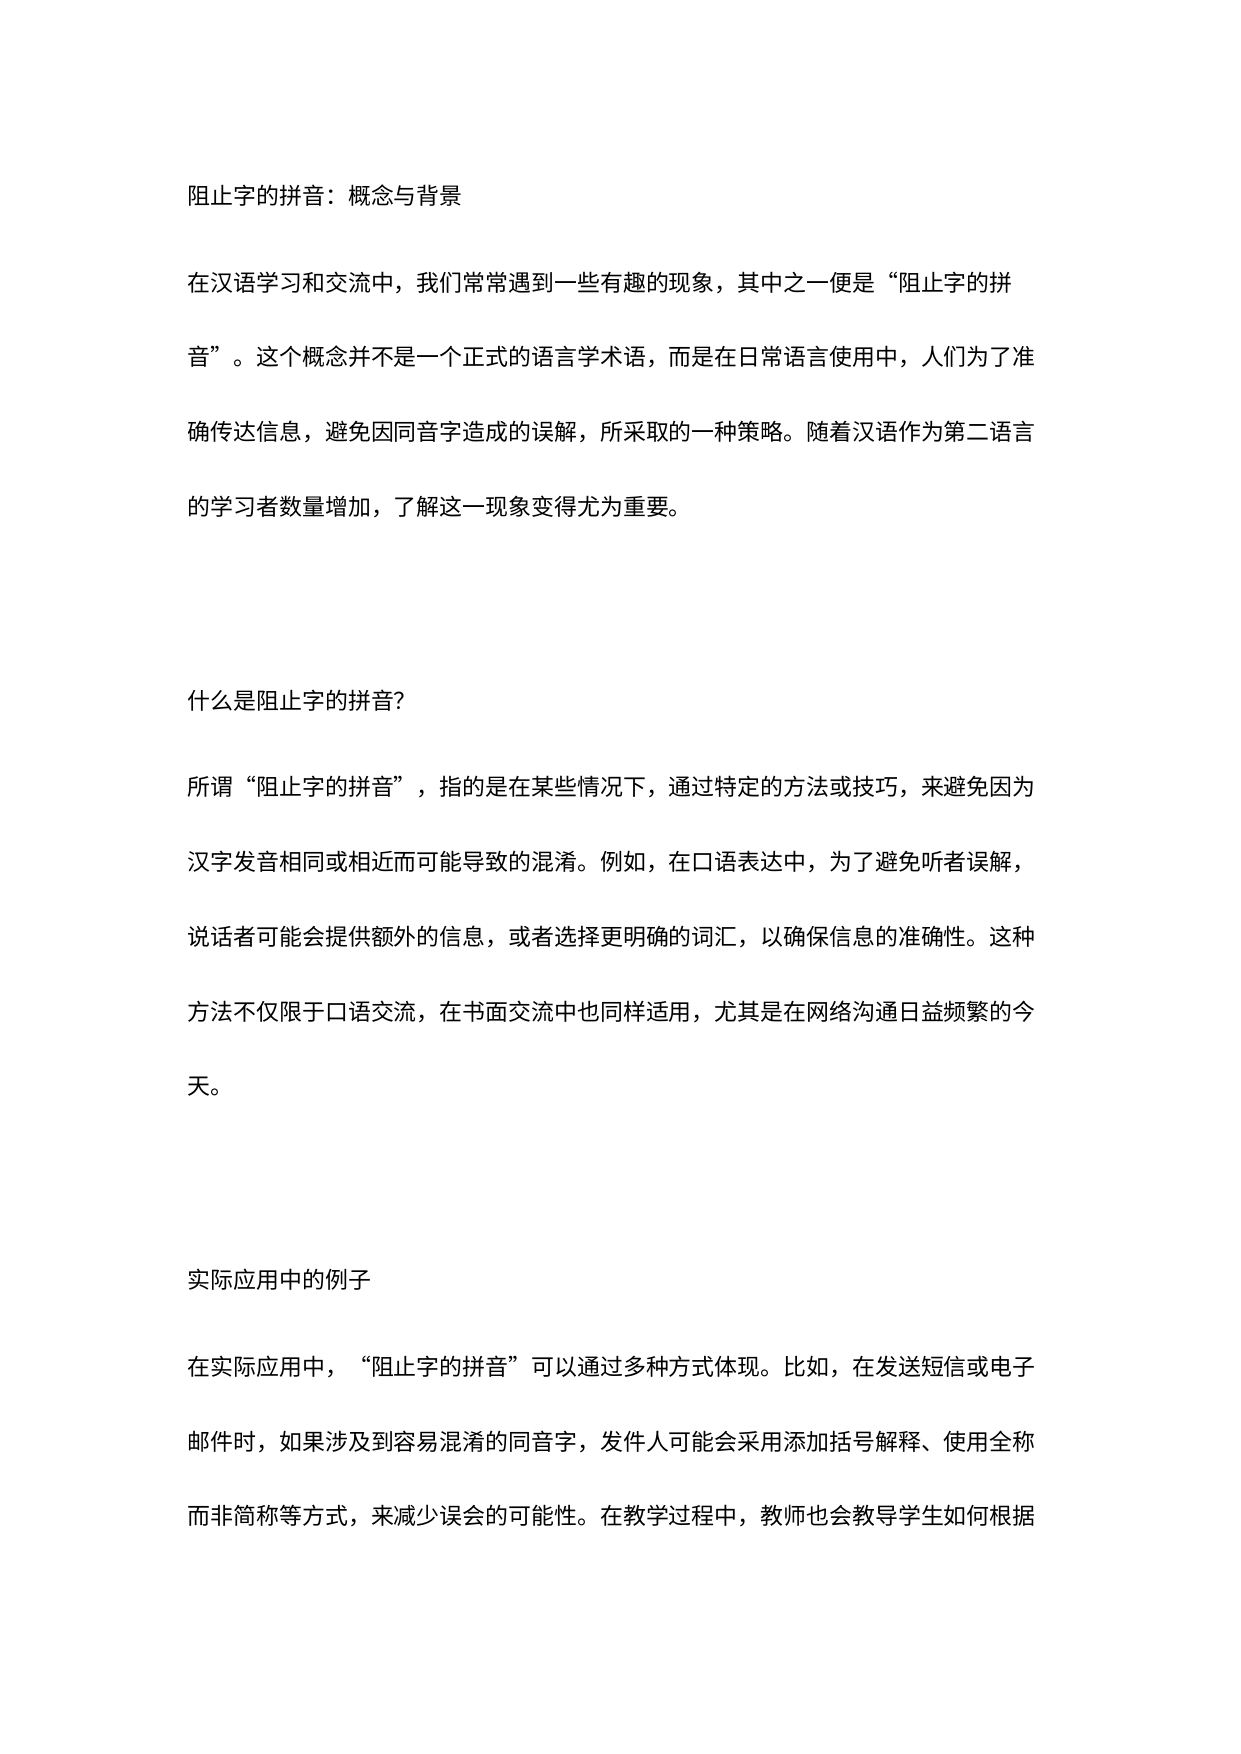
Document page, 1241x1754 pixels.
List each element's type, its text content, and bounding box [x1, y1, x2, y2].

text 实际应用中的例子 [187, 1246, 1053, 1311]
text 所谓“阻止字的拼音”，指的是在某些情况下，通过特定的方法或技巧，来避免因为汉字发音相同或相近而可能导致的混淆。例如，在口语表达中，为了避免听者误解，说话者可能会提供额外的信息，或者选择更明确的词汇，以确保信息的准确性。这种方法不仅限于口语交流，在书面交流中也同样适用，尤其是在网络沟通日益频繁的今天。 [187, 753, 1053, 1117]
text 在汉语学习和交流中，我们常常遇到一些有趣的现象，其中之一便是“阻止字的拼音”。这个概念并不是一个正式的语言学术语，而是在日常语言使用中，人们为了准确传达信息，避免因同音字造成的误解，所采取的一种策略。随着汉语作为第二语言的学习者数量增加，了解这一现象变得尤为重要。 [187, 248, 1053, 538]
text 什么是阻止字的拼音？ [187, 667, 1053, 732]
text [187, 1333, 1053, 1547]
text 阻止字的拼音：概念与背景 [187, 162, 1053, 227]
